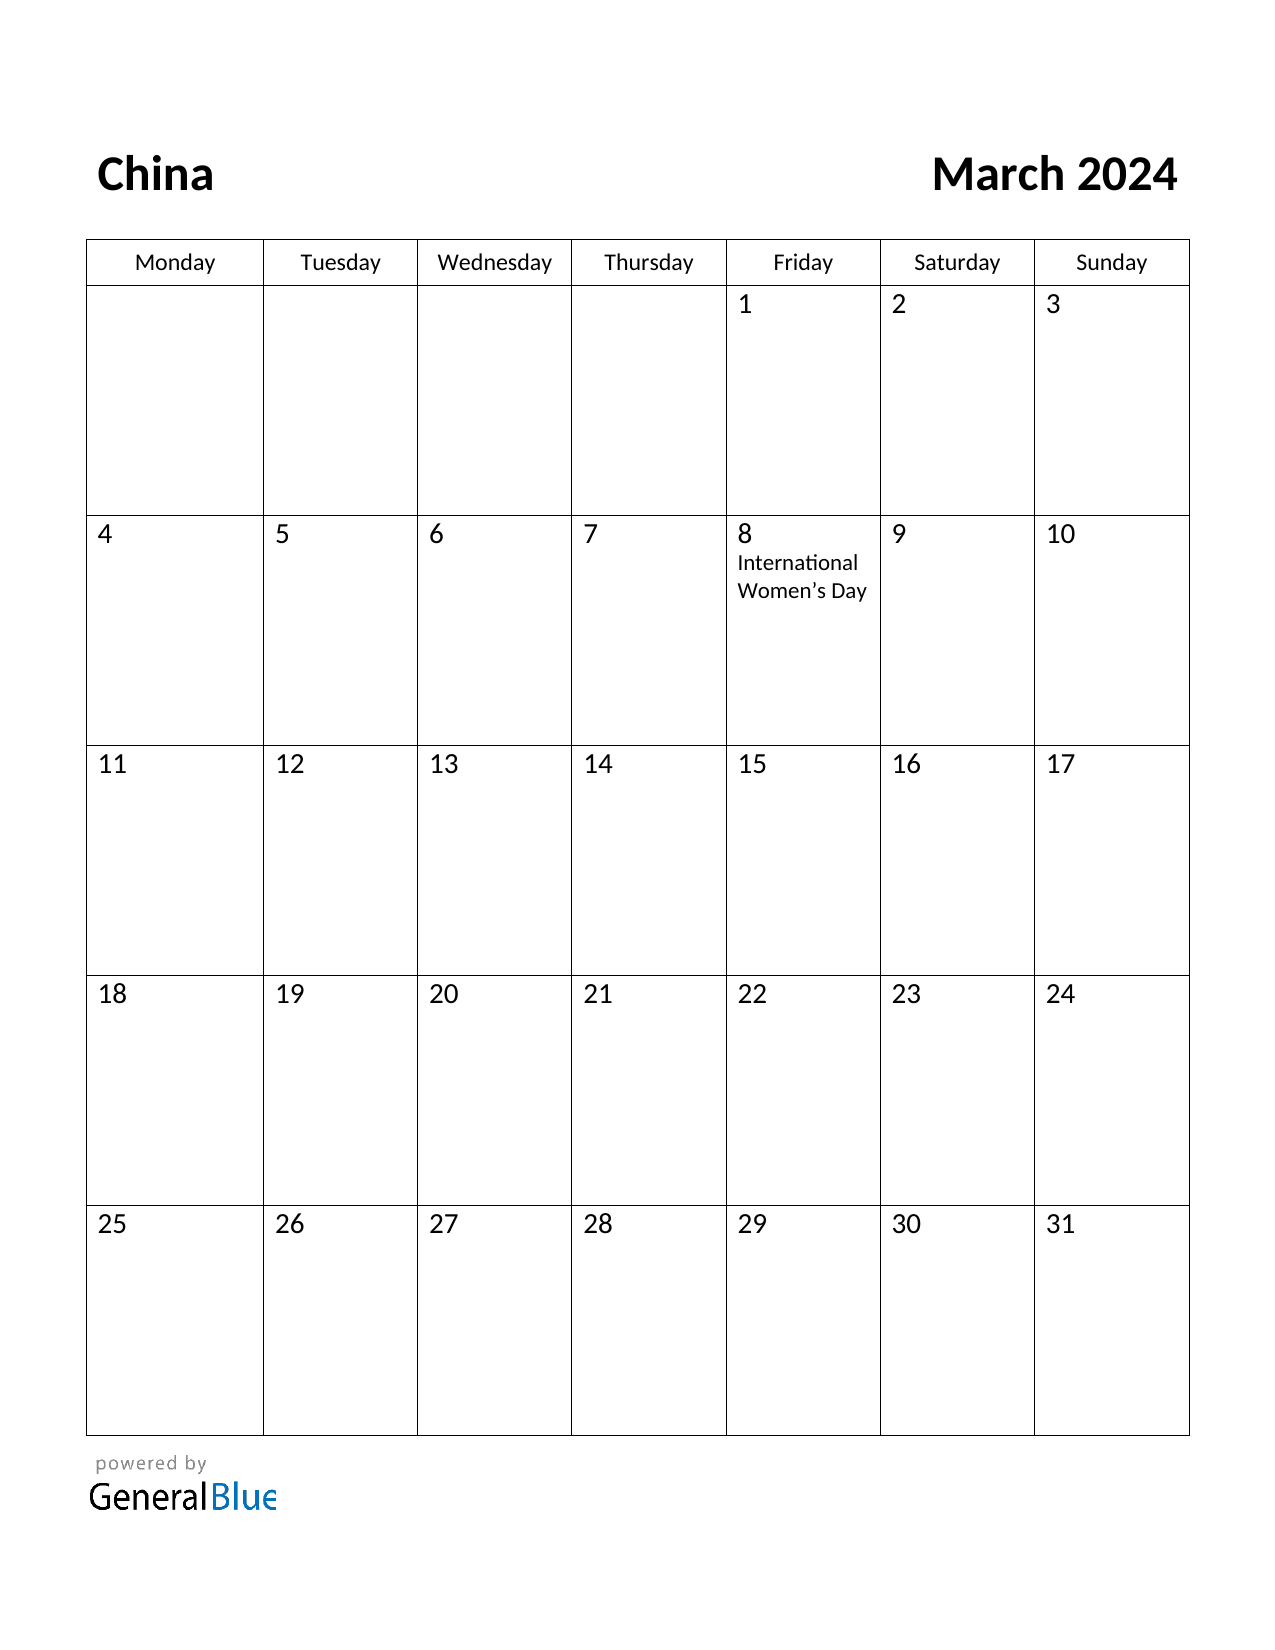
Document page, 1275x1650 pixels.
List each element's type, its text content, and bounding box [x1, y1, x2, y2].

table_cell [572, 1238, 726, 1434]
table_cell 1 [727, 286, 880, 318]
table_cell [881, 318, 1034, 514]
table_cell [418, 318, 571, 514]
table_header China [86, 105, 572, 239]
table_cell [727, 778, 880, 974]
table_cell 8 [727, 516, 880, 548]
table_cell 11 [87, 746, 263, 778]
table_cell 5 [264, 516, 417, 548]
table_cell [1035, 548, 1189, 744]
table_cell [418, 548, 571, 744]
table_cell [264, 1008, 417, 1204]
table_cell 12 [264, 746, 417, 778]
table_cell International Women’s Day [727, 548, 880, 744]
table_cell 14 [572, 746, 726, 778]
table_cell Thursday [572, 240, 726, 284]
table_cell [87, 318, 263, 514]
table_cell 28 [572, 1206, 726, 1238]
table_cell 16 [881, 746, 1034, 778]
table_cell [418, 1008, 571, 1204]
table_cell [881, 1008, 1034, 1204]
table_cell [727, 318, 880, 514]
table_cell [727, 1008, 880, 1204]
table_cell [418, 778, 571, 974]
table_cell [881, 548, 1034, 744]
table_cell [1035, 318, 1189, 514]
table_cell [881, 778, 1034, 974]
table_cell 6 [418, 516, 571, 548]
table_cell 21 [572, 976, 726, 1008]
table_cell [264, 318, 417, 514]
table_cell [87, 778, 263, 974]
table_cell 4 [87, 516, 263, 548]
table_cell [572, 318, 726, 514]
table_cell [87, 548, 263, 744]
table_cell [86, 1436, 1189, 1534]
table_cell 22 [727, 976, 880, 1008]
table_cell [418, 286, 571, 318]
table_cell [727, 1238, 880, 1434]
table_cell 30 [881, 1206, 1034, 1238]
table_cell Friday [727, 240, 880, 284]
table_cell 20 [418, 976, 571, 1008]
table_cell Saturday [881, 240, 1034, 284]
table_cell 25 [87, 1206, 263, 1238]
table_cell [87, 286, 263, 318]
table_cell [572, 548, 726, 744]
table_cell [572, 1008, 726, 1204]
table_cell 23 [881, 976, 1034, 1008]
table_cell 7 [572, 516, 726, 548]
table_cell Monday [87, 240, 263, 284]
table_cell 13 [418, 746, 571, 778]
picture [88, 1452, 276, 1515]
table_cell 2 [881, 286, 1034, 318]
table_cell 31 [1035, 1206, 1189, 1238]
table_cell [881, 1238, 1034, 1434]
table_cell [264, 286, 417, 318]
table_cell 19 [264, 976, 417, 1008]
table_cell 18 [87, 976, 263, 1008]
table_cell [572, 778, 726, 974]
table_cell 15 [727, 746, 880, 778]
table_cell Wednesday [418, 240, 571, 284]
table_cell [264, 778, 417, 974]
table_cell [418, 1238, 571, 1434]
table_cell [87, 1238, 263, 1434]
table_header March 2024 [572, 105, 1189, 239]
table_cell 26 [264, 1206, 417, 1238]
table_cell 24 [1035, 976, 1189, 1008]
table_cell 17 [1035, 746, 1189, 778]
table_cell [87, 1008, 263, 1204]
table_cell Sunday [1035, 240, 1189, 284]
table_cell [264, 1238, 417, 1434]
table_cell 3 [1035, 286, 1189, 318]
table_cell 27 [418, 1206, 571, 1238]
table_cell 9 [881, 516, 1034, 548]
table_cell [264, 548, 417, 744]
table_cell [1035, 1238, 1189, 1434]
table_cell [1035, 1008, 1189, 1204]
table_cell 10 [1035, 516, 1189, 548]
table_cell Tuesday [264, 240, 417, 284]
table_cell 29 [727, 1206, 880, 1238]
table_cell [1035, 778, 1189, 974]
table_cell [572, 286, 726, 318]
